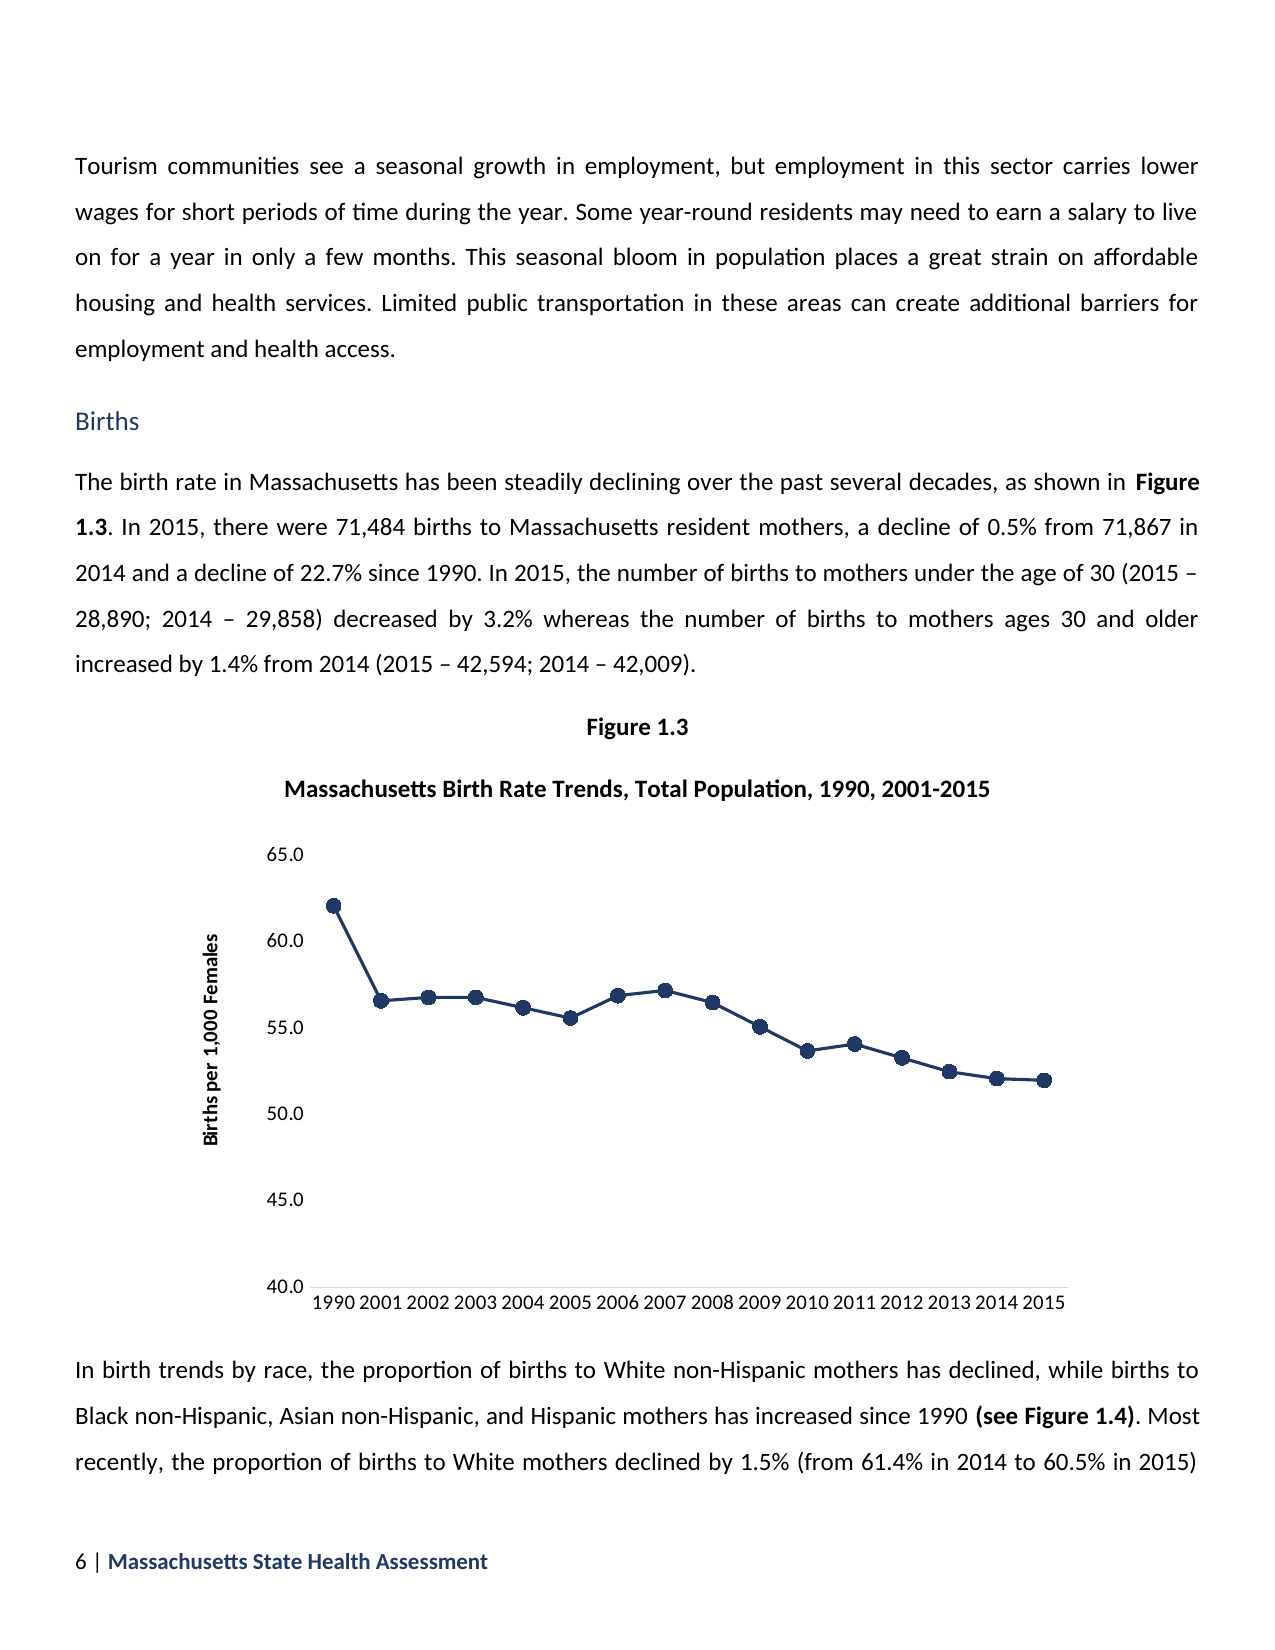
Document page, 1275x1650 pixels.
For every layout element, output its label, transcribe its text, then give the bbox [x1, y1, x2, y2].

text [75, 1354, 1200, 1477]
subtitle Births [75, 404, 1200, 437]
text Tourism communities see a seasonal growth in employment, but employment in this sector carries lower wages for short periods of time during the year. Some year-round residents may need to earn a salary to live on for a year in only a few months. This seasonal bloom in population places a great strain on affordable housing and health services. Limited public transportation in these areas can create additional barriers for employment and health access. [75, 150, 1200, 363]
text The birth rate in Massachusetts has been steadily declining over the past several decades, as shown in Figure 1.3. In 2015, there were 71,484 births to Massachusetts resident mothers, a decline of 0.5% from 71,867 in 2014 and a decline of 22.7% since 1990. In 2015, the number of births to mothers under the age of 30 (2015 – 28,890; 2014 – 29,858) decreased by 3.2% whereas the number of births to mothers ages 30 and older increased by 1.4% from 2014 (2015 – 42,594; 2014 – 42,009). [75, 466, 1200, 679]
text Figure 1.3 [75, 711, 1200, 741]
text Massachusetts Birth Rate Trends, Total Population, 1990, 2001-2015 [75, 773, 1200, 804]
